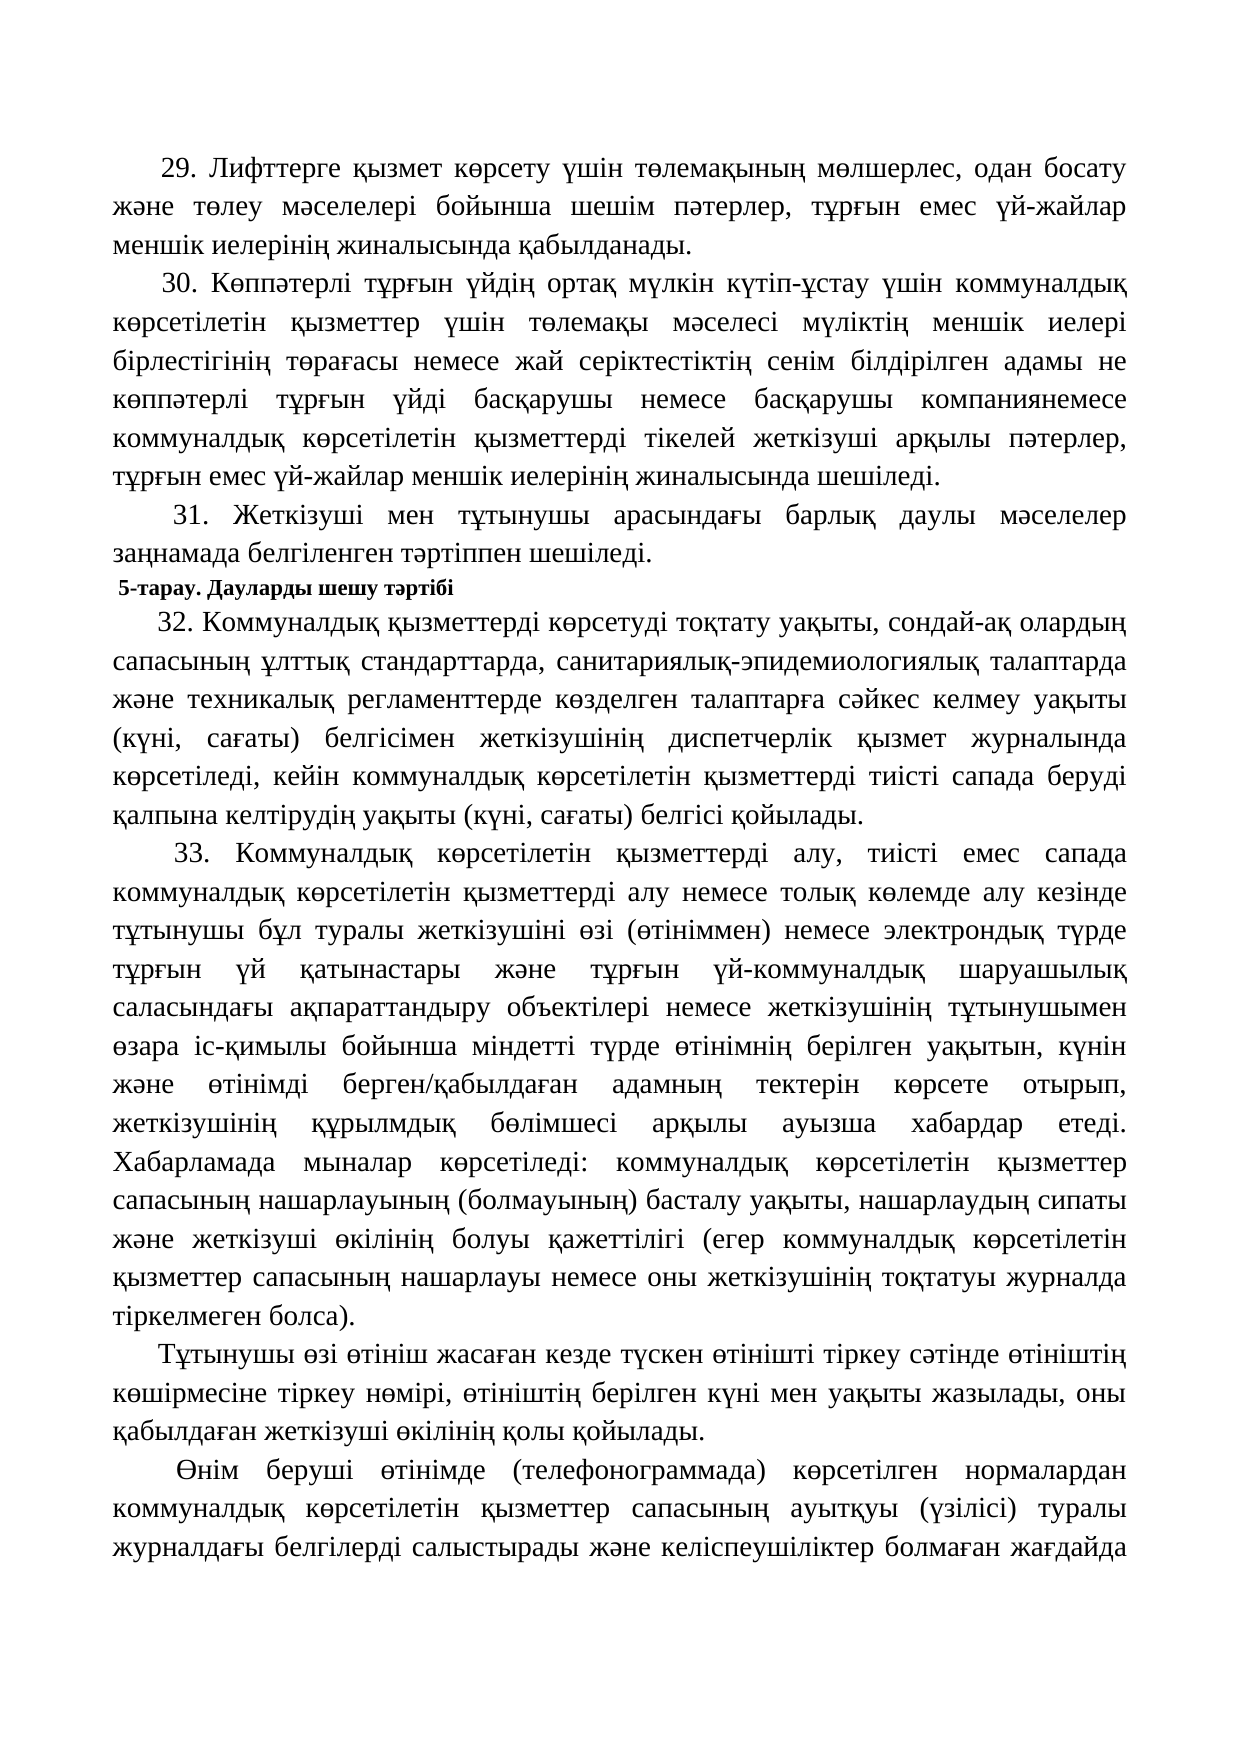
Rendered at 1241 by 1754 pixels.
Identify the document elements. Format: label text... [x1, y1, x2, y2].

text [112, 1452, 1128, 1563]
text 29. Лифттерге қызмет көрсету үшін төлемақының мөлшерлес, одан босату және төлеу мәселелері бойынша шешім пәтерлер, тұрғын емес үй-жайлар меншік иелерінің жиналысында қабылданады. [112, 150, 1128, 261]
text Тұтынушы өзі өтініш жасаған кезде түскен өтінішті тіркеу сәтінде өтініштің көшірмесіне тіркеу нөмірі, өтініштің берілген күні мен уақыты жазылады, оны қабылдаған жеткізуші өкілінің қолы қойылады. [112, 1336, 1128, 1447]
text 31. Жеткізуші мен тұтынушы арасындағы барлық даулы мәселелер заңнамада белгіленген тәртіппен шешіледі. [112, 497, 1128, 569]
text 32. Коммуналдық қызметтерді көрсетуді тоқтату уақыты, сондай-ақ олардың сапасының ұлттық стандарттарда, санитариялық-эпидемиологиялық талаптарда және техникалық регламенттерде көзделген талаптарға сәйкес келмеу уақыты (күні, сағаты) белгісімен жеткізушінің диспетчерлік қызмет журналында көрсетіледі, кейін коммуналдық көрсетілетін қызметтерді тиісті сапада беруді қалпына келтірудің уақыты (күні, сағаты) белгісі қойылады. [112, 604, 1128, 830]
text 33. Коммуналдық көрсетілетін қызметтерді алу, тиісті емес сапада коммуналдық көрсетілетін қызметтерді алу немесе толық көлемде алу кезінде тұтынушы бұл туралы жеткізушіні өзі (өтініммен) немесе электрондық түрде тұрғын үй қатынастары және тұрғын үй-коммуналдық шаруашылық саласындағы ақпараттандыру объектілері немесе жеткізушінің тұтынушымен өзара іс-қимылы бойынша міндетті түрде өтінімнің берілген уақытын, күнін және өтінімді берген/қабылдаған адамның тектерін көрсете отырып, жеткізушінің құрылмдық бөлімшесі арқылы ауызша хабардар етеді. Хабарламада мыналар көрсетіледі: коммуналдық көрсетілетін қызметтер сапасының нашарлауының (болмауының) басталу уақыты, нашарлаудың сипаты және жеткізуші өкілінің болуы қажеттілігі (егер коммуналдық көрсетілетін қызметтер сапасының нашарлауы немесе оны жеткізушінің тоқтатуы журналда тіркелмеген болса). [112, 835, 1128, 1331]
text 30. Көппәтерлі тұрғын үйдің ортақ мүлкін күтіп-ұстау үшін коммуналдық көрсетілетін қызметтер үшін төлемақы мәселесі мүліктің меншік иелері бірлестігінің төрағасы немесе жай серіктестіктің сенім білдірілген адамы не көппәтерлі тұрғын үйді басқарушы немесе басқарушы компаниянемесе коммуналдық көрсетілетін қызметтерді тікелей жеткізуші арқылы пәтерлер, тұрғын емес үй-жайлар меншік иелерінің жиналысында шешіледі. [112, 266, 1128, 492]
text 5-тарау. Дауларды шешу тәртібі [112, 574, 1128, 600]
